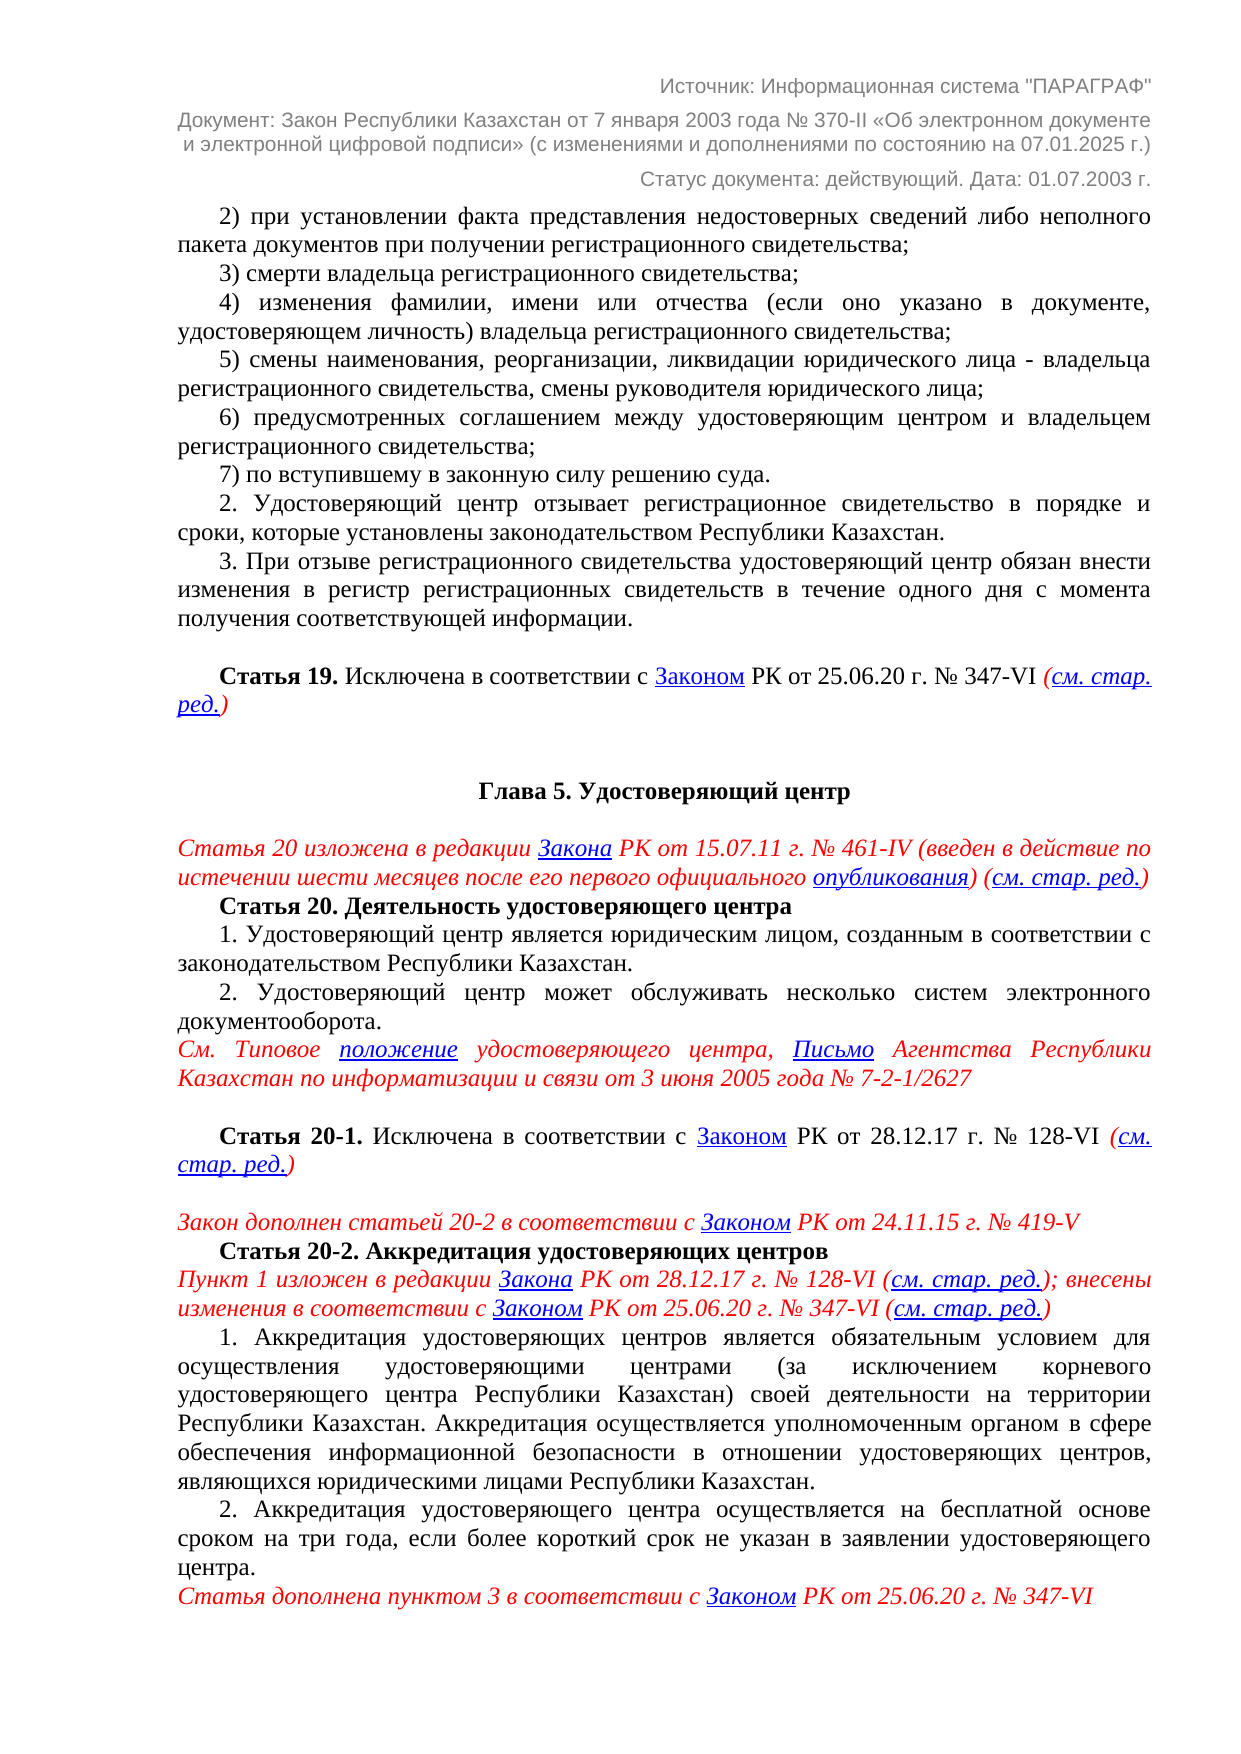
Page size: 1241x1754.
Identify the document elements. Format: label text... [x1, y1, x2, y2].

text Закон дополнен статьей 20-2 в соответствии с Законом РК от 24.11.15 г. № 419-V [177, 1207, 1152, 1236]
text Статья 20-2. Аккредитация удостоверяющих центров [219, 1236, 1152, 1264]
text 5) смены наименования, реорганизации, ликвидации юридического лица - владельца регистрационного свидетельства, смены руководителя юридического лица; [177, 344, 1152, 402]
text Статья 20. Деятельность удостоверяющего центра [177, 891, 1152, 919]
text 3. При отзыве регистрационного свидетельства удостоверяющий центр обязан внести изменения в регистр регистрационных свидетельств в течение одного дня с момента получения соответствующей информации. [177, 546, 1152, 632]
text 6) предусмотренных соглашением между удостоверяющим центром и владельцем регистрационного свидетельства; [177, 402, 1152, 459]
text 2) при установлении факта представления недостоверных сведений либо неполного пакета документов при получении регистрационного свидетельства; [177, 201, 1152, 258]
text 4) изменения фамилии, имени или отчества (если оно указано в документе, удостоверяющем личность) владельца регистрационного свидетельства; [177, 287, 1152, 344]
text Глава 5. Удостоверяющий центр [177, 776, 1152, 804]
text Статья дополнена пунктом 3 в соответствии с Законом РК от 25.06.20 г. № 347-VI [177, 1581, 1152, 1609]
text Статья 20-1. Исключена в соответствии с Законом РК от 28.12.17 г. № 128-VI (см. стар. ред.) [177, 1121, 1152, 1178]
text См. Типовое положение удостоверяющего центра, Письмо Агентства Республики Казахстан по информатизации и связи от 3 июня 2005 года № 7-2-1/2627 [177, 1034, 1152, 1092]
text Статья 20 изложена в редакции Закона РК от 15.07.11 г. № 461-IV (введен в действие по истечении шести месяцев после его первого официального опубликования) (см. стар. ред.) [177, 833, 1152, 891]
text 2. Удостоверяющий центр отзывает регистрационное свидетельство в порядке и сроки, которые установлены законодательством Республики Казахстан. [177, 488, 1152, 546]
text 3) смерти владельца регистрационного свидетельства; [177, 258, 1152, 287]
text 2. Аккредитация удостоверяющего центра осуществляется на бесплатной основе сроком на три года, если более короткий срок не указан в заявлении удостоверяющего центра. [177, 1494, 1152, 1581]
text 2. Удостоверяющий центр может обслуживать несколько систем электронного документооборота. [177, 977, 1152, 1034]
text 1. Аккредитация удостоверяющих центров является обязательным условием для осуществления удостоверяющими центрами (за исключением корневого удостоверяющего центра Республики Казахстан) своей деятельности на территории Республики Казахстан. Аккредитация осуществляется уполномоченным органом в сфере обеспечения информационной безопасности в отношении удостоверяющих центров, являющихся юридическими лицами Республики Казахстан. [177, 1322, 1152, 1494]
text Пункт 1 изложен в редакции Закона РК от 28.12.17 г. № 128-VI (см. стар. ред.); внесены изменения в соответствии с Законом РК от 25.06.20 г. № 347-VI (см. стар. ред.) [177, 1264, 1152, 1322]
text 1. Удостоверяющий центр является юридическим лицом, созданным в соответствии с законодательством Республики Казахстан. [177, 919, 1152, 977]
text Статья 19. Исключена в соответствии с Законом РК от 25.06.20 г. № 347-VI (см. стар. ред.) [177, 661, 1152, 718]
text 7) по вступившему в законную силу решению суда. [177, 459, 1152, 488]
